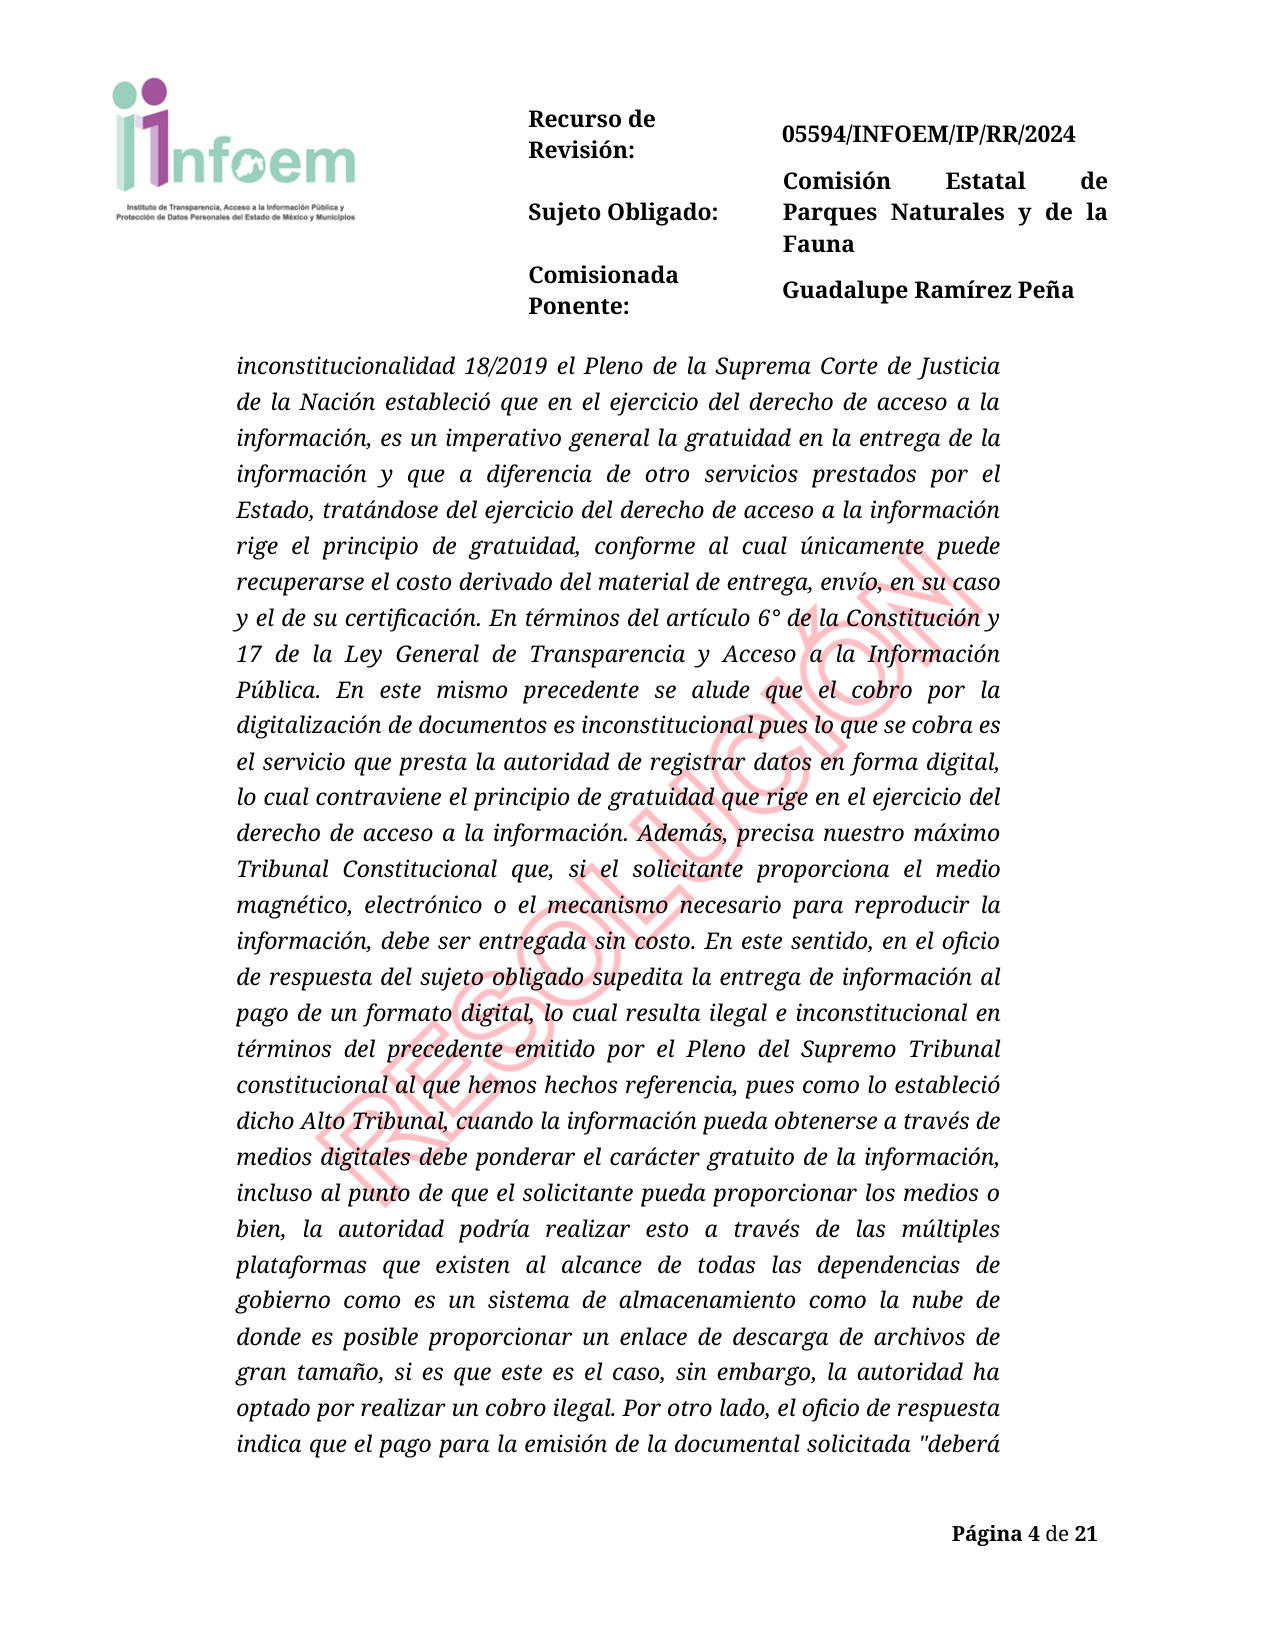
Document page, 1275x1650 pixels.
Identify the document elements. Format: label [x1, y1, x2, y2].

picture [0, 17, 1274, 1650]
text [236, 350, 1004, 1459]
